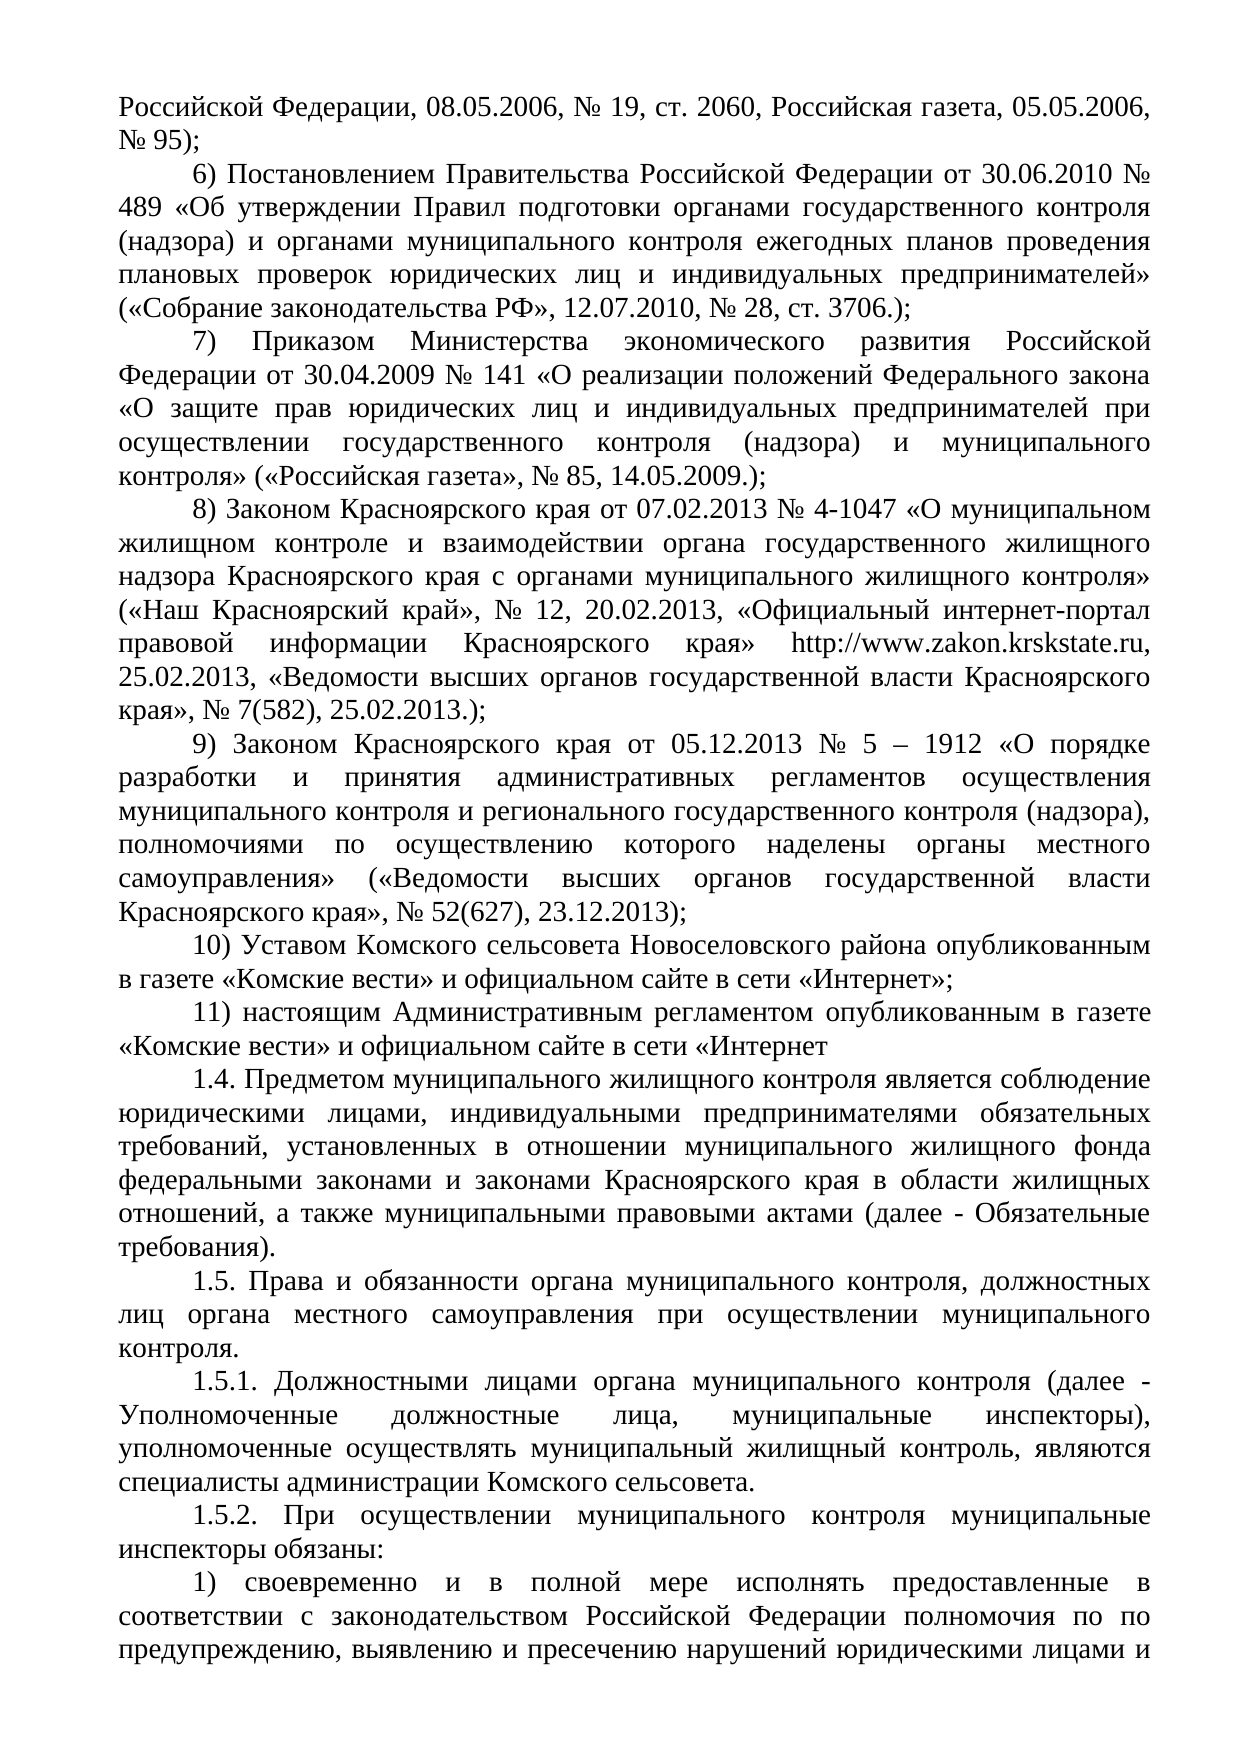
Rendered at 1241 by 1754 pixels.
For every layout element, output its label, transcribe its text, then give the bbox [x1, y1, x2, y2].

text 7) Приказом Министерства экономического развития Российской Федерации от 30.04.2009 № 141 «О реализации положений Федерального закона «О защите прав юридических лиц и индивидуальных предпринимателей при осуществлении государственного контроля (надзора) и муниципального контроля» («Российская газета», № 85, 14.05.2009.); [118, 323, 1152, 491]
text 1.4. Предметом муниципального жилищного контроля является соблюдение юридическими лицами, индивидуальными предпринимателями обязательных требований, установленных в отношении муниципального жилищного фонда федеральными законами и законами Красноярского края в области жилищных отношений, а также муниципальными правовыми актами (далее - Обязательные требования). [118, 1061, 1152, 1263]
text 10) Уставом Комского сельсовета Новоселовского района опубликованным в газете «Комские вести» и официальном сайте в сети «Интернет»; [118, 927, 1152, 994]
text 8) Законом Красноярского края от 07.02.2013 № 4-1047 «О муниципальном жилищном контроле и взаимодействии органа государственного жилищного надзора Красноярского края с органами муниципального жилищного контроля» («Наш Красноярский край», № 12, 20.02.2013, «Официальный интернет-портал правовой информации Красноярского края» http://www.zakon.krskstate.ru, 25.02.2013, «Ведомости высших органов государственной власти Красноярского края», № 7(582), 25.02.2013.); [118, 491, 1152, 726]
text 11) настоящим Административным регламентом опубликованным в газете «Комские вести» и официальном сайте в сети «Интернет [118, 994, 1152, 1061]
text 9) Законом Красноярского края от 05.12.2013 № 5 – 1912 «О порядке разработки и принятия административных регламентов осуществления муниципального контроля и регионального государственного контроля (надзора), полномочиями по осуществлению которого наделены органы местного самоуправления» («Ведомости высших органов государственной власти Красноярского края», № 52(627), 23.12.2013); [118, 726, 1152, 927]
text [118, 1564, 1152, 1665]
text 1.5.1. Должностными лицами органа муниципального контроля (далее - Уполномоченные должностные лица, муниципальные инспекторы), уполномоченные осуществлять муниципальный жилищный контроль, являются специалисты администрации Комского сельсовета. [118, 1363, 1152, 1497]
text 6) Постановлением Правительства Российской Федерации от 30.06.2010 № 489 «Об утверждении Правил подготовки органами государственного контроля (надзора) и органами муниципального контроля ежегодных планов проведения плановых проверок юридических лиц и индивидуальных предпринимателей» («Собрание законодательства РФ», 12.07.2010, № 28, ст. 3706.); [118, 156, 1152, 323]
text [118, 89, 1152, 156]
text 1.5. Права и обязанности органа муниципального контроля, должностных лиц органа местного самоуправления при осуществлении муниципального контроля. [118, 1263, 1152, 1363]
text 1.5.2. При осуществлении муниципального контроля муниципальные инспекторы обязаны: [118, 1497, 1152, 1564]
